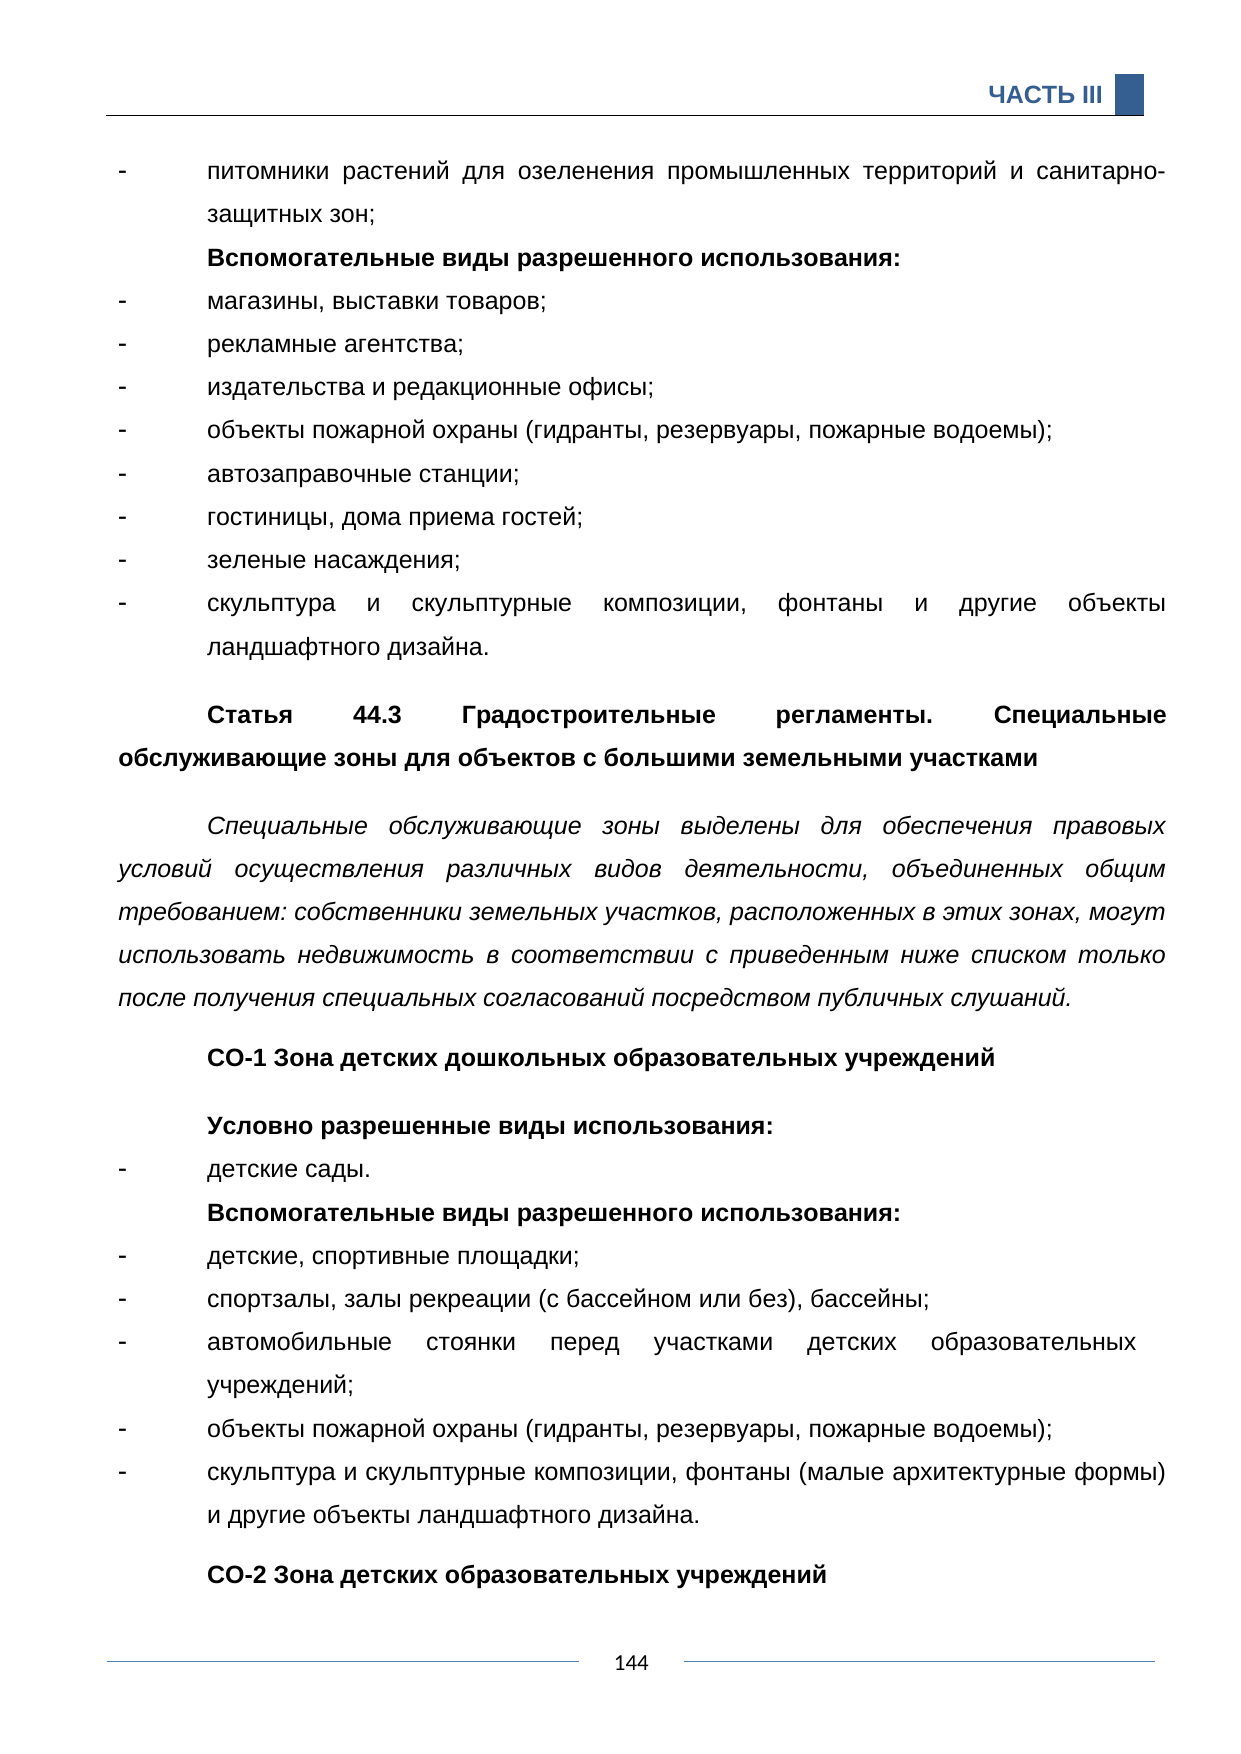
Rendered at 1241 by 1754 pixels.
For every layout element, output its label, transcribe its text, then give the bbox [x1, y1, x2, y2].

text Условно разрешенные виды использования: [207, 1111, 1167, 1140]
list детские сады. [118, 1154, 1137, 1183]
text СО-2 Зона детских образовательных учреждений [118, 1560, 1167, 1588]
list автозаправочные станции; [118, 458, 1167, 487]
list скульптура и скульптурные композиции, фонтаны (малые архитектурные формы) и другие объекты ландшафтного дизайна. [118, 1457, 1167, 1529]
list скульптура и скульптурные композиции, фонтаны и другие объекты ландшафтного дизайна. [118, 588, 1167, 660]
text Специальные обслуживающие зоны выделены для обеспечения правовых условий осуществления различных видов деятельности, объединенных общим требованием: собственники земельных участков, расположенных в этих зонах, могут использовать недвижимость в соответствии с приведенным ниже списком только после получения специальных согласований посредством публичных слушаний. [118, 811, 1167, 1012]
list издательства и редакционные офисы; [118, 372, 1167, 401]
list объекты пожарной охраны (гидранты, резервуары, пожарные водоемы); [118, 1413, 1167, 1442]
list магазины, выставки товаров; [118, 286, 1167, 314]
list зеленые насаждения; [118, 545, 1167, 574]
list Вспомогательные виды разрешенного использования: [118, 242, 1167, 271]
list объекты пожарной охраны (гидранты, резервуары, пожарные водоемы); [118, 415, 1167, 444]
text Статья 44.3 Градостроительные регламенты. Специальные обслуживающие зоны для объектов с большими земельными участками [118, 699, 1167, 771]
text СО-1 Зона детских дошкольных образовательных учреждений [118, 1043, 1167, 1072]
list автомобильные стоянки перед участками детских образовательных учреждений; [118, 1327, 1137, 1399]
list питомники растений для озеленения промышленных территорий и санитарно-защитных зон; [118, 156, 1167, 228]
list гостиницы, дома приема гостей; [118, 502, 1167, 531]
text Вспомогательные виды разрешенного использования: [207, 1198, 1167, 1226]
list детские, спортивные площадки; [118, 1241, 1137, 1269]
list рекламные агентства; [118, 329, 1167, 358]
list спортзалы, залы рекреации (с бассейном или без), бассейны; [118, 1284, 1137, 1313]
